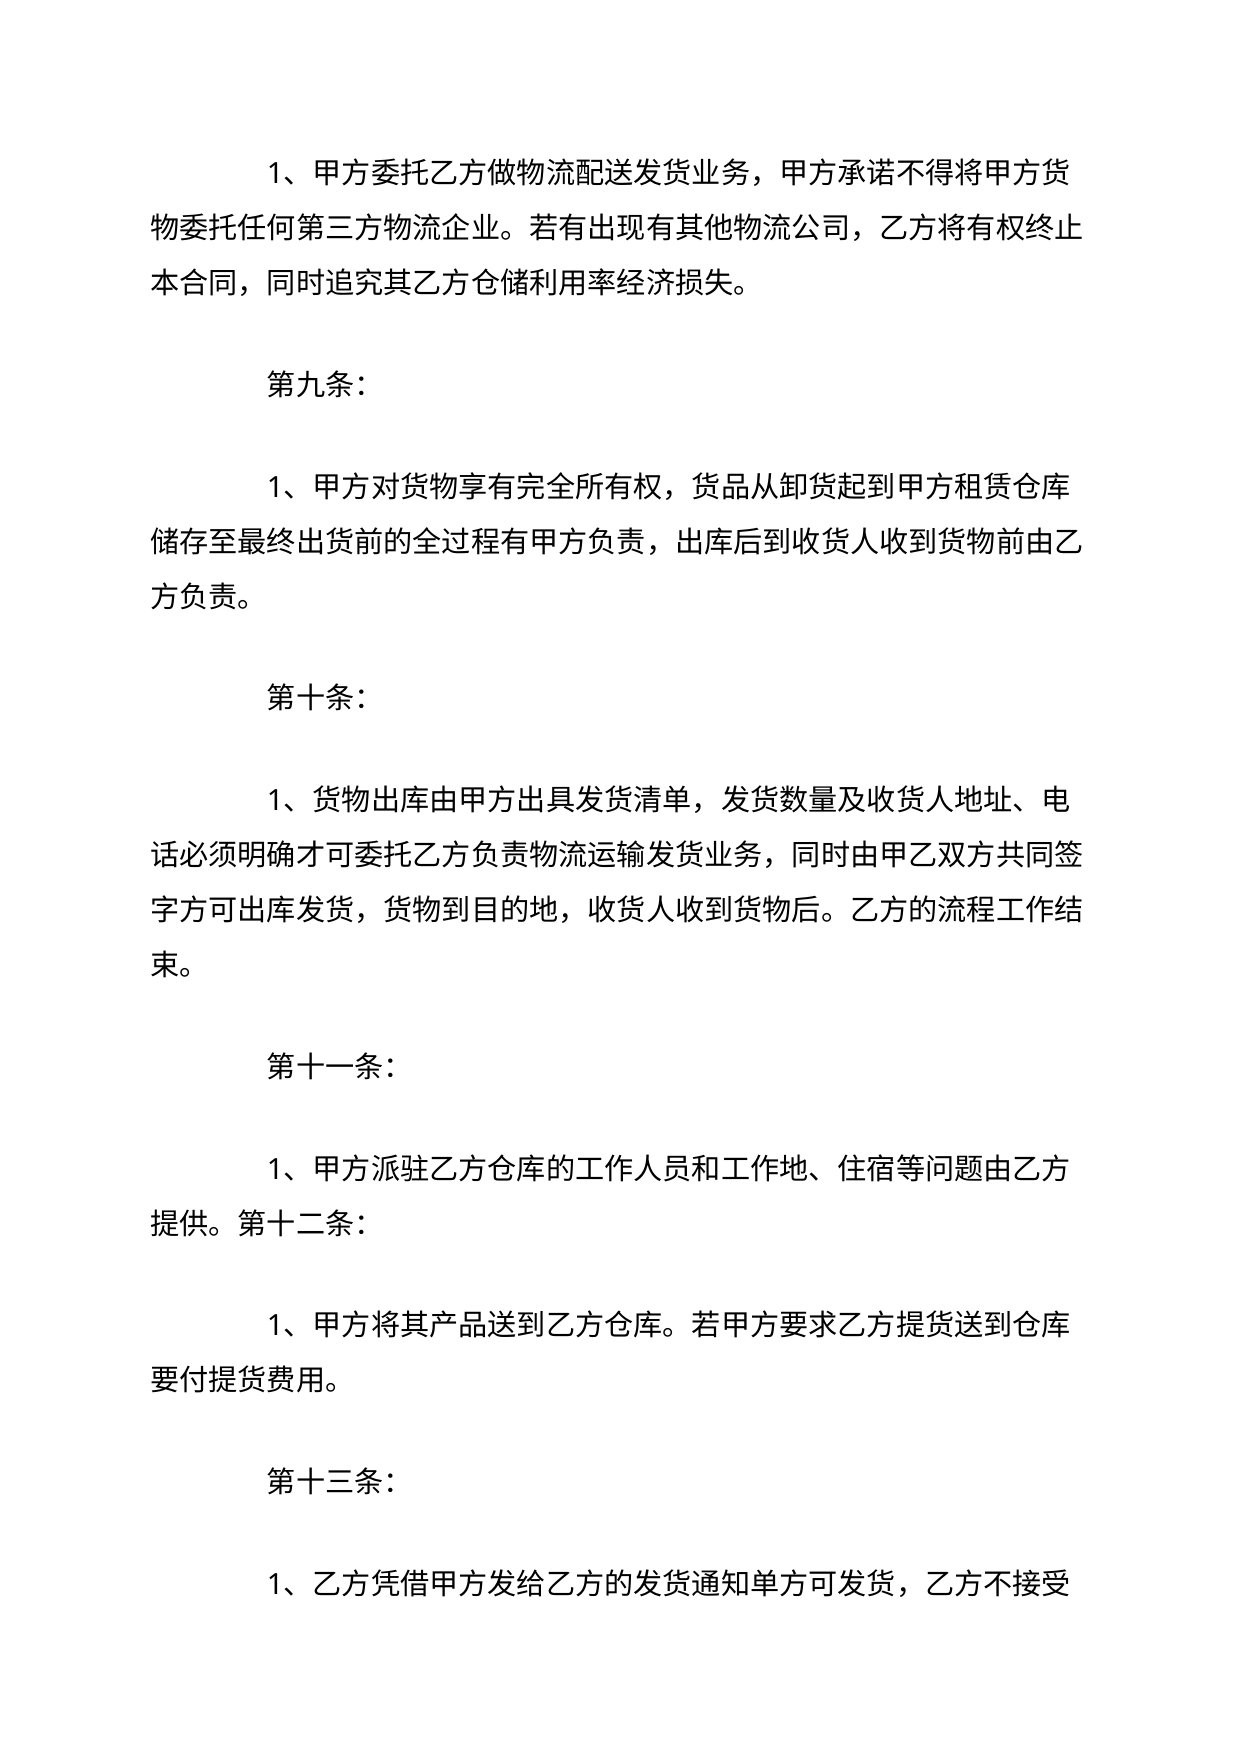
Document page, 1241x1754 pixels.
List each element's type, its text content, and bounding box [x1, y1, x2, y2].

text 1、甲方将其产品送到乙方仓库。若甲方要求乙方提货送到仓库要付提货费用。 [150, 1302, 1090, 1399]
text 1、甲方委托乙方做物流配送发货业务，甲方承诺不得将甲方货物委托任何第三方物流企业。若有出现有其他物流公司，乙方将有权终止本合同，同时追究其乙方仓储利用率经济损失。 [150, 150, 1090, 302]
text 1、甲方对货物享有完全所有权，货品从卸货起到甲方租赁仓库储存至最终出货前的全过程有甲方负责，出库后到收货人收到货物前由乙方负责。 [150, 463, 1090, 616]
text 1、甲方派驻乙方仓库的工作人员和工作地、住宿等问题由乙方提供。第十二条： [150, 1145, 1090, 1242]
text 第十一条： [150, 1043, 1090, 1086]
text 第十条： [150, 675, 1090, 717]
text 第十三条： [150, 1459, 1090, 1501]
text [150, 1561, 1090, 1603]
text 第九条： [150, 362, 1090, 404]
text 1、货物出库由甲方出具发货清单，发货数量及收货人地址、电话必须明确才可委托乙方负责物流运输发货业务，同时由甲乙双方共同签字方可出库发货，货物到目的地，收货人收到货物后。乙方的流程工作结束。 [150, 777, 1090, 984]
